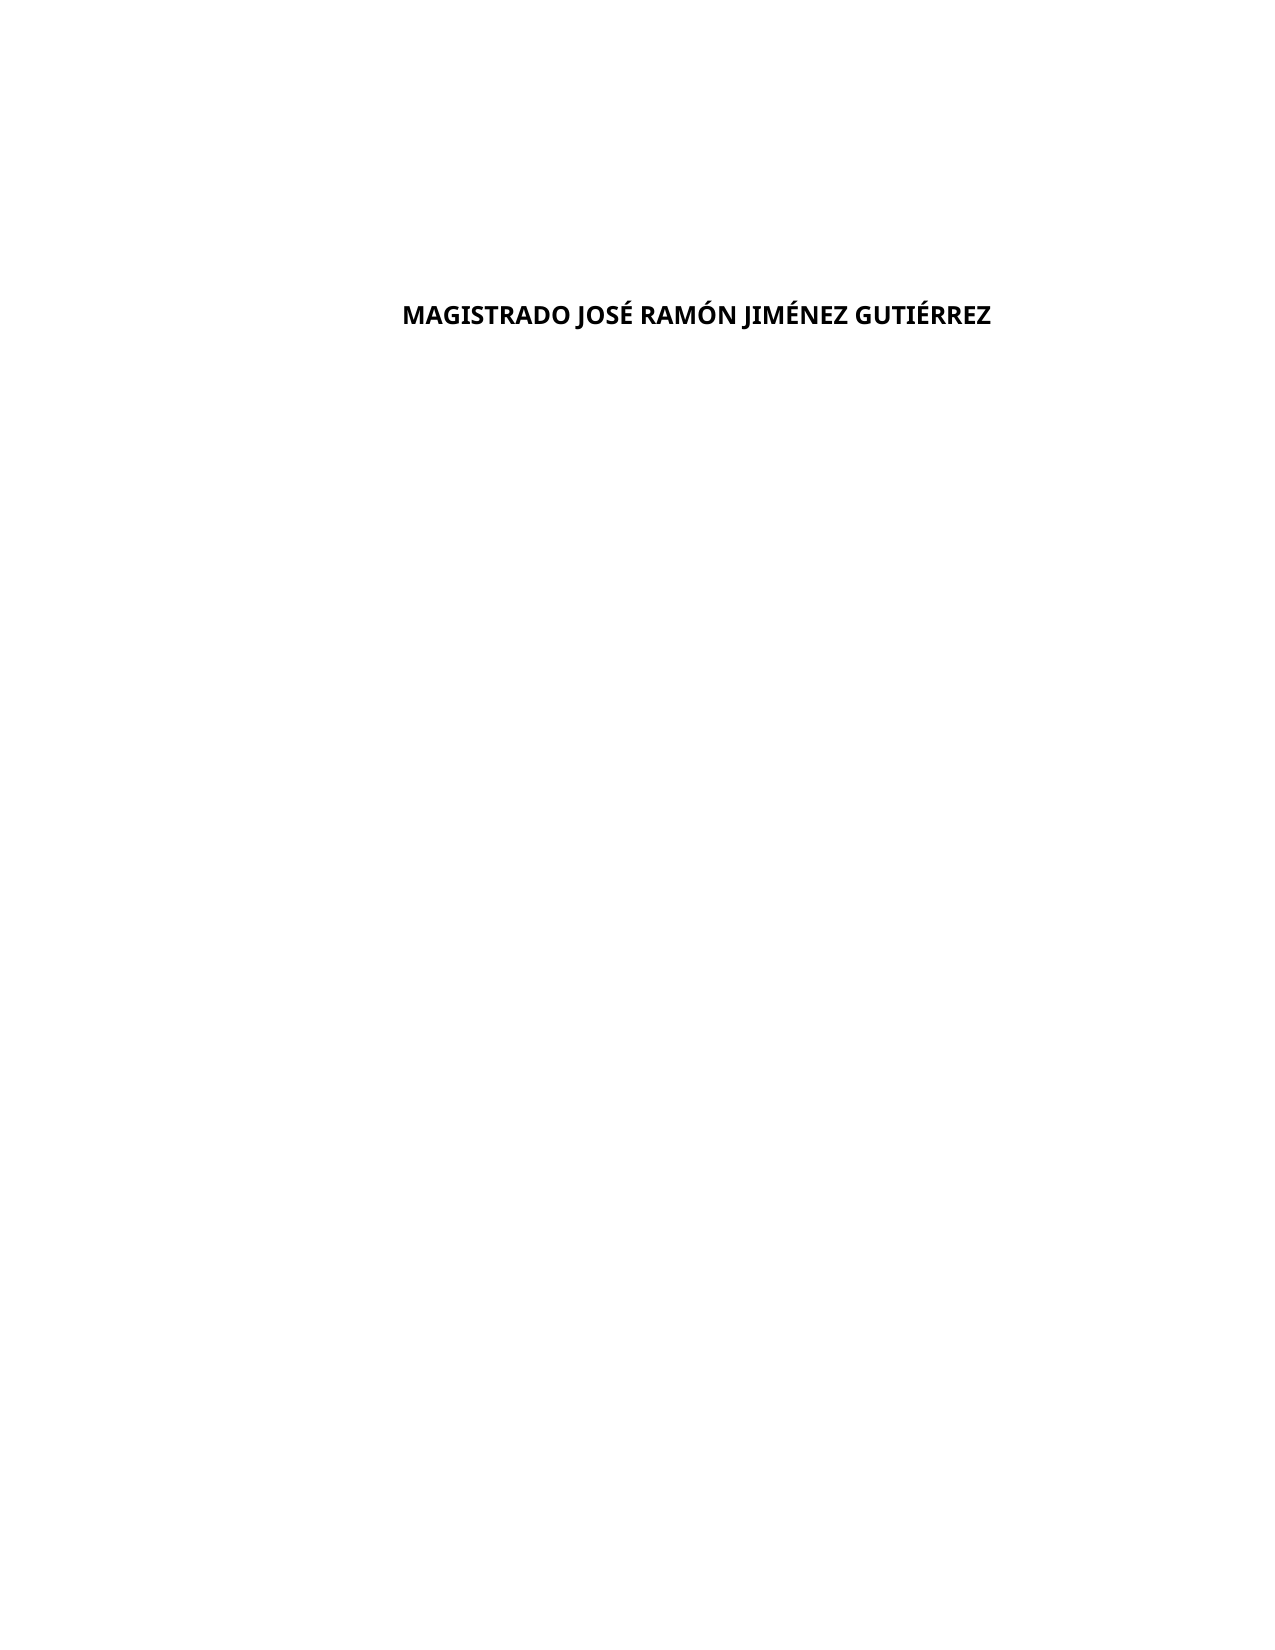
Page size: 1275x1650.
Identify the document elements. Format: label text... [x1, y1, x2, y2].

text MAGISTRADO JOSÉ RAMÓN JIMÉNEZ GUTIÉRREZ [207, 297, 1186, 332]
